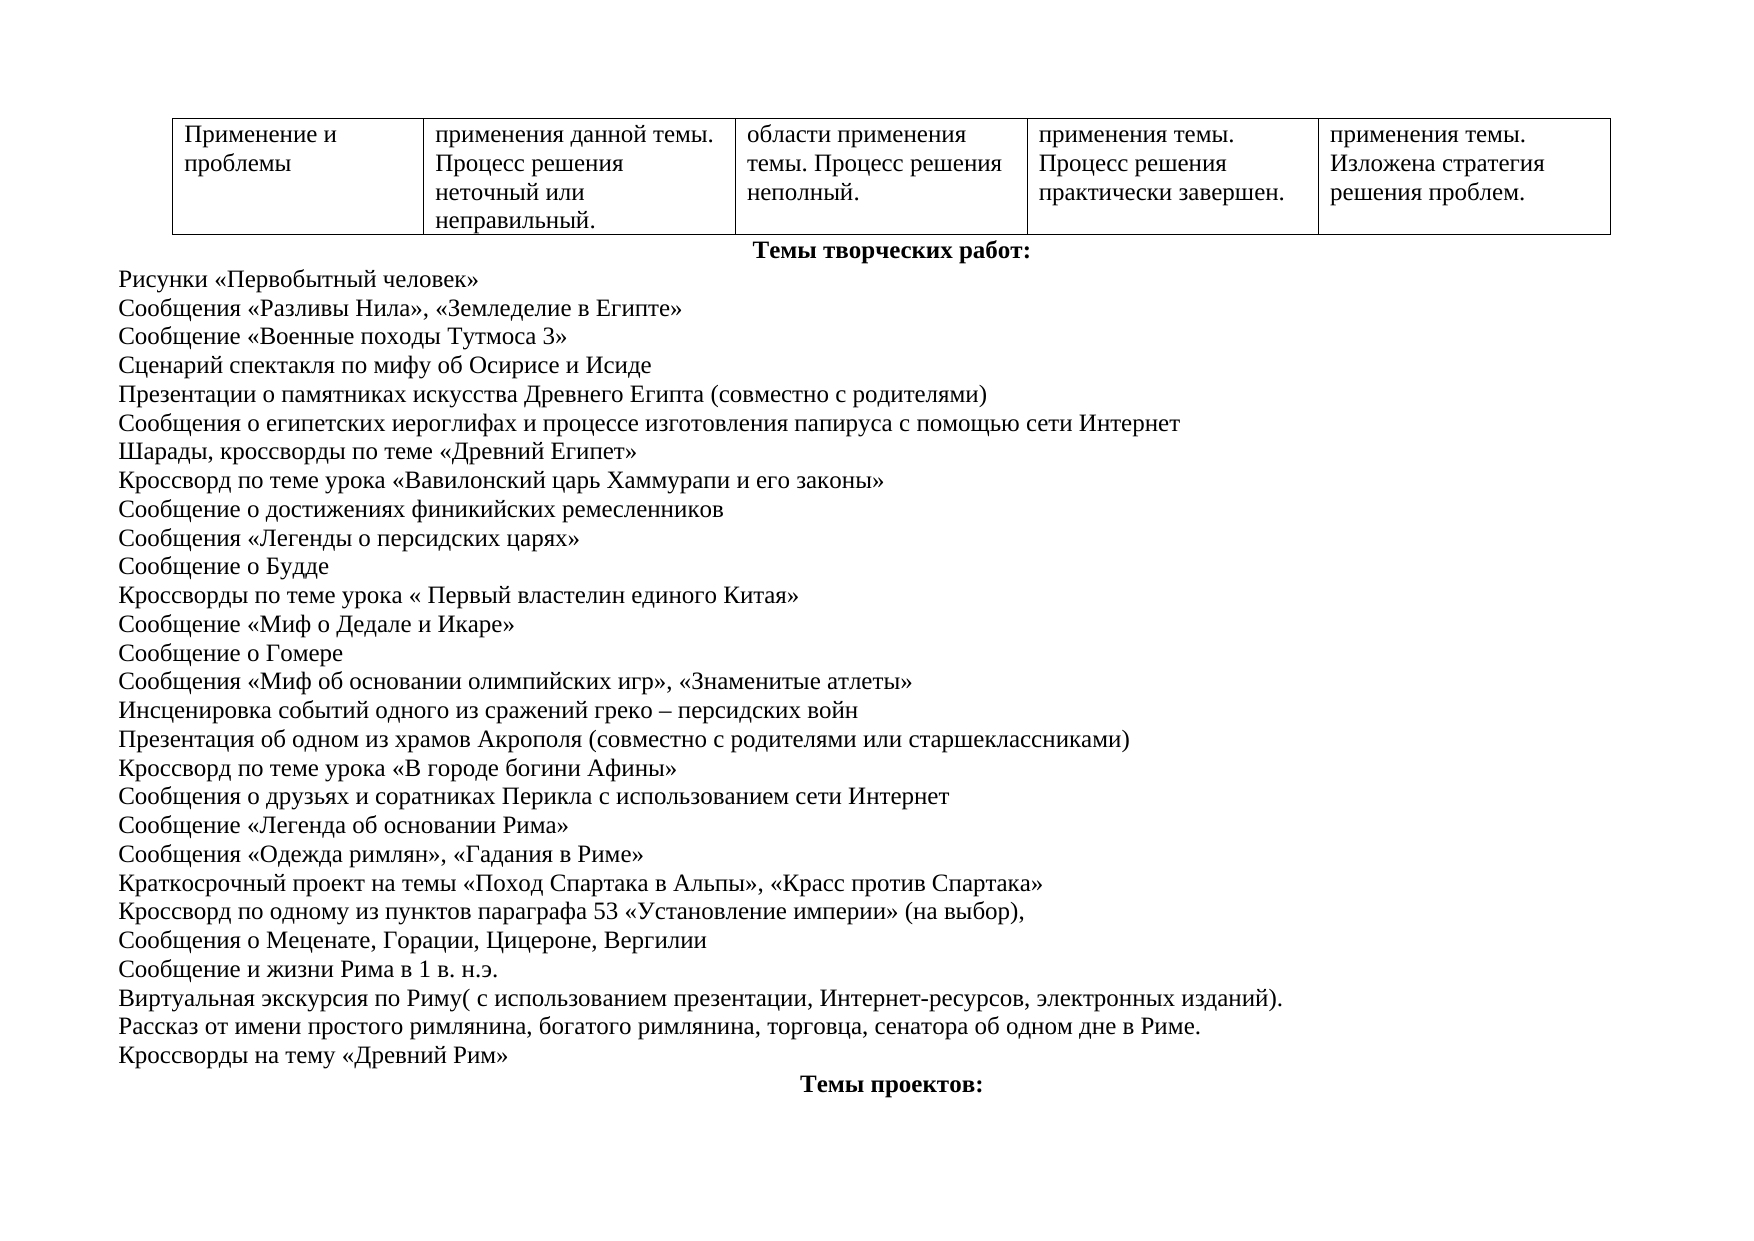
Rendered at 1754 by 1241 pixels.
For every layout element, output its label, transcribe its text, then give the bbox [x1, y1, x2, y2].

text Сценарий спектакля по мифу об Осирисе и Исиде [118, 350, 1665, 379]
text Сообщение и жизни Рима в 1 в. н.э. [118, 954, 1665, 983]
text Сообщения о друзьях и соратниках Перикла с использованием сети Интернет [118, 781, 1665, 810]
text Кроссворд по теме урока «В городе богини Афины» [118, 753, 1665, 781]
text Сообщение о Будде [118, 551, 1665, 580]
text Сообщения «Одежда римлян», «Гадания в Риме» [118, 839, 1665, 868]
text Краткосрочный проект на темы «Поход Спартака в Альпы», «Красс против Спартака» [118, 868, 1665, 896]
text Кроссворды на тему «Древний Рим» [118, 1040, 1665, 1069]
text Рисунки «Первобытный человек» [118, 264, 1665, 293]
text Сообщение о Гомере [118, 638, 1665, 666]
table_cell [1319, 119, 1610, 234]
text Шарады, кроссворды по теме «Древний Египет» [118, 436, 1665, 465]
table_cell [173, 119, 423, 234]
text Сообщение о достижениях финикийских ремесленников [118, 494, 1665, 523]
text Презентация об одном из храмов Акрополя (совместно с родителями или старшеклассниками) [118, 724, 1665, 753]
text Сообщение «Военные походы Тутмоса 3» [118, 321, 1665, 350]
text Сообщение «Миф о Дедале и Икаре» [118, 609, 1665, 638]
text Сообщение «Легенда об основании Рима» [118, 810, 1665, 839]
text Рассказ от имени простого римлянина, богатого римлянина, торговца, сенатора об одном дне в Риме. [118, 1011, 1665, 1040]
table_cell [1028, 119, 1318, 234]
text Сообщения «Разливы Нила», «Земледелие в Египте» [118, 293, 1665, 321]
text Сообщения о египетских иероглифах и процессе изготовления папируса с помощью сети Интернет [118, 408, 1665, 436]
text Инсценировка событий одного из сражений греко – персидских войн [118, 695, 1665, 724]
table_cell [736, 119, 1027, 234]
text Кроссворд по теме урока «Вавилонский царь Хаммурапи и его законы» [118, 465, 1665, 494]
text Сообщения «Миф об основании олимпийских игр», «Знаменитые атлеты» [118, 666, 1665, 695]
text Виртуальная экскурсия по Риму( с использованием презентации, Интернет-ресурсов, электронных изданий). [118, 983, 1665, 1011]
text Презентации о памятниках искусства Древнего Египта (совместно с родителями) [118, 379, 1665, 408]
text Кроссворды по теме урока « Первый властелин единого Китая» [118, 580, 1665, 609]
text Темы проектов: [118, 1069, 1665, 1098]
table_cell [424, 119, 735, 234]
text Сообщения «Легенды о персидских царях» [118, 523, 1665, 551]
text Темы творческих работ: [118, 235, 1665, 264]
text Кроссворд по одному из пунктов параграфа 53 «Установление империи» (на выбор), [118, 896, 1665, 925]
text Сообщения о Меценате, Горации, Цицероне, Вергилии [118, 925, 1665, 954]
